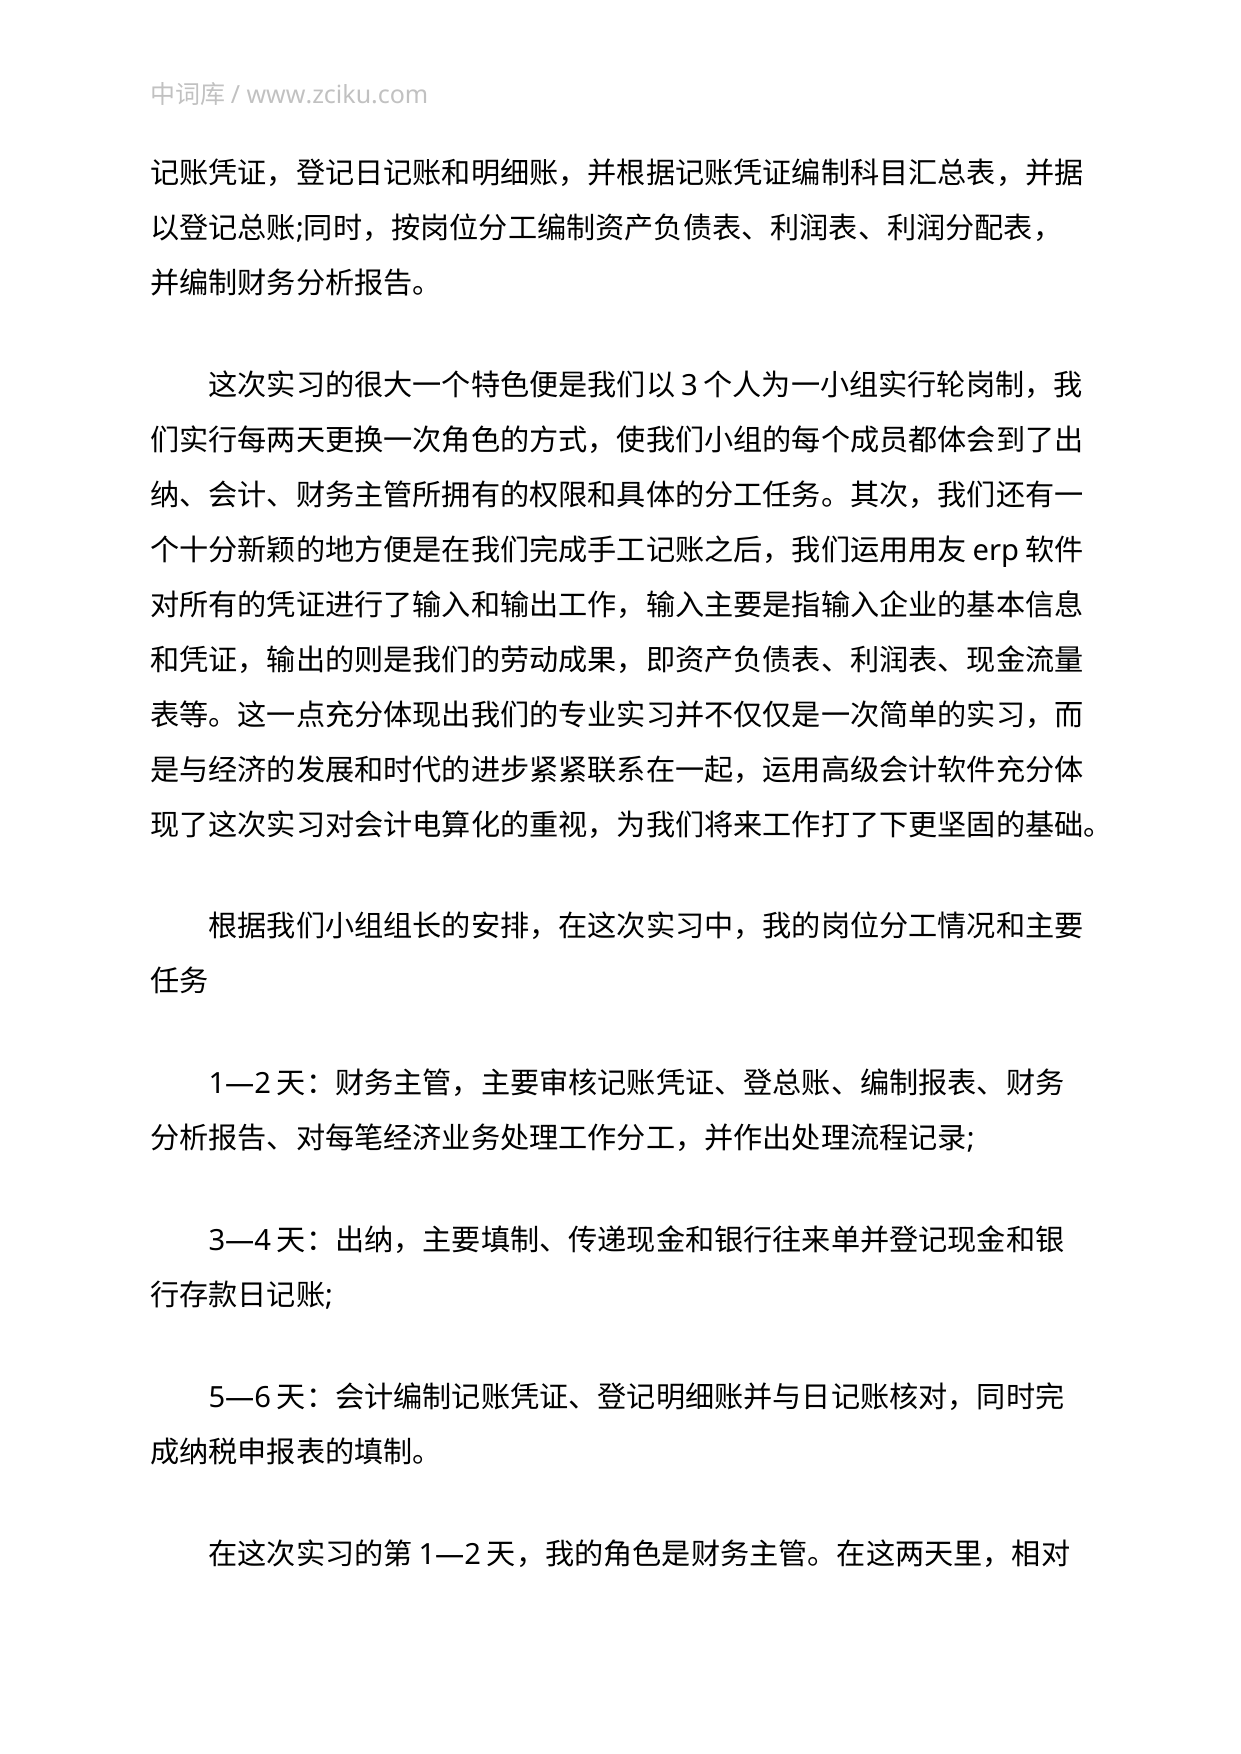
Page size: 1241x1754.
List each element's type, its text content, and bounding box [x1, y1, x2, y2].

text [150, 150, 1090, 302]
text 根据我们小组组长的安排，在这次实习中，我的岗位分工情况和主要任务 [150, 903, 1090, 1000]
text 1—2天：财务主管，主要审核记账凭证、登总账、编制报表、财务分析报告、对每笔经济业务处理工作分工，并作出处理流程记录; [150, 1059, 1090, 1157]
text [150, 1530, 1090, 1573]
text 5—6天：会计编制记账凭证、登记明细账并与日记账核对，同时完成纳税申报表的填制。 [150, 1373, 1090, 1471]
text 3—4天：出纳，主要填制、传递现金和银行往来单并登记现金和银行存款日记账; [150, 1216, 1090, 1314]
text 这次实习的很大一个特色便是我们以3个人为一小组实行轮岗制，我们实行每两天更换一次角色的方式，使我们小组的每个成员都体会到了出纳、会计、财务主管所拥有的权限和具体的分工任务。其次，我们还有一个十分新颖的地方便是在我们完成手工记账之后，我们运用用友erp软件对所有的凭证进行了输入和输出工作，输入主要是指输入企业的基本信息和凭证，输出的则是我们的劳动成果，即资产负债表、利润表、现金流量表等。这一点充分体现出我们的专业实习并不仅仅是一次简单的实习，而是与经济的发展和时代的进步紧紧联系在一起，运用高级会计软件充分体现了这次实习对会计电算化的重视，为我们将来工作打了下更坚固的基础。 [150, 362, 1090, 843]
